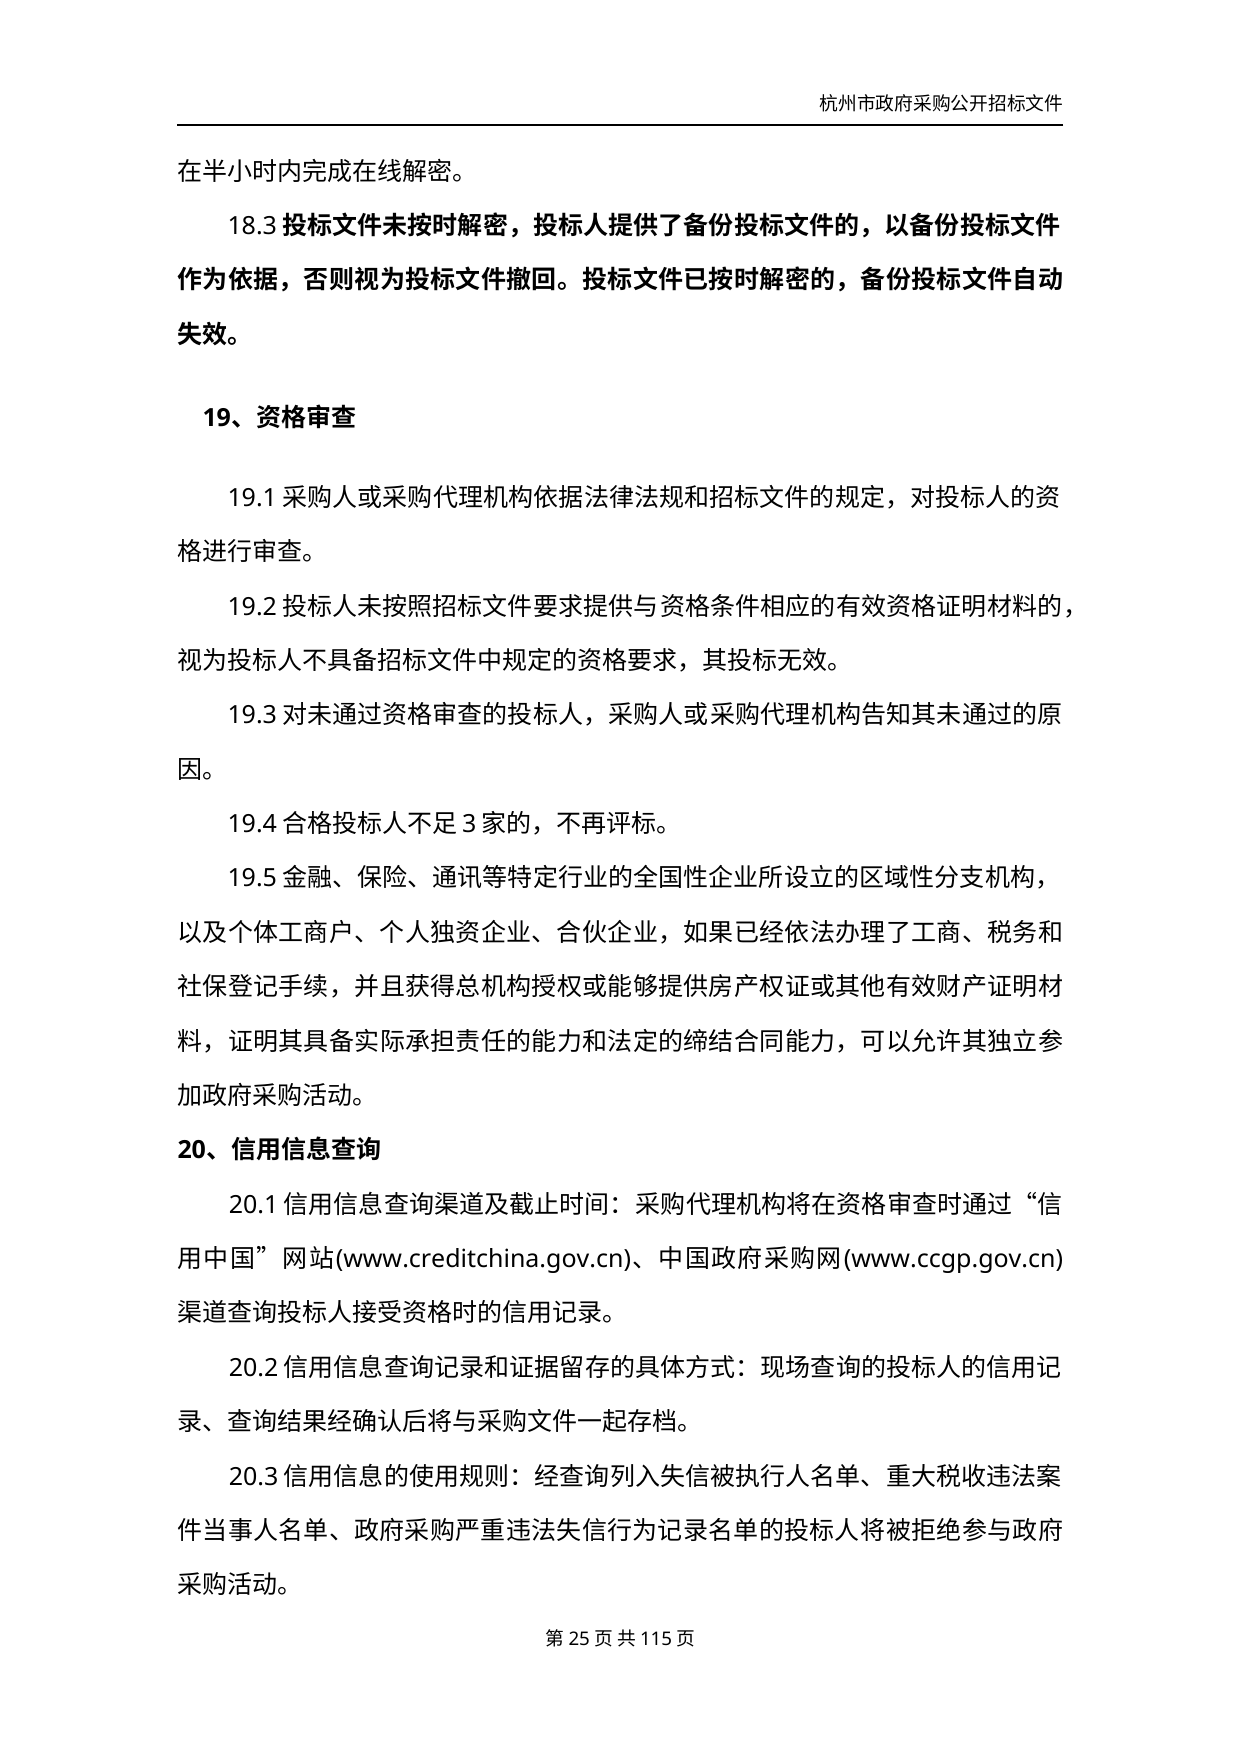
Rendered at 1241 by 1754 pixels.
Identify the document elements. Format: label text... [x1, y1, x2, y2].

text 20.2信用信息查询记录和证据留存的具体方式：现场查询的投标人的信用记录、查询结果经确认后将与采购文件一起存档。 [177, 1347, 1063, 1438]
text 19.5金融、保险、通讯等特定行业的全国性企业所设立的区域性分支机构，以及个体工商户、个人独资企业、合伙企业，如果已经依法办理了工商、税务和社保登记手续，并且获得总机构授权或能够提供房产权证或其他有效财产证明材料，证明其具备实际承担责任的能力和法定的缔结合同能力，可以允许其独立参加政府采购活动。 [177, 858, 1063, 1112]
text 19.3对未通过资格审查的投标人，采购人或采购代理机构告知其未通过的原因。 [177, 695, 1063, 785]
text 19.4合格投标人不足3家的，不再评标。 [177, 803, 1063, 840]
text 20.3信用信息的使用规则：经查询列入失信被执行人名单、重大税收违法案件当事人名单、政府采购严重违法失信行为记录名单的投标人将被拒绝参与政府采购活动。 [177, 1456, 1063, 1601]
text 20.1信用信息查询渠道及截止时间：采购代理机构将在资格审查时通过“信用中国”网站(www.creditchina.gov.cn)、中国政府采购网(www.ccgp.gov.cn)渠道查询投标人接受资格时的信用记录。 [177, 1184, 1063, 1329]
text 18.3投标文件未按时解密，投标人提供了备份投标文件的，以备份投标文件作为依据，否则视为投标文件撤回。投标文件已按时解密的，备份投标文件自动失效。 [177, 206, 1063, 351]
text 19.2投标人未按照招标文件要求提供与资格条件相应的有效资格证明材料的，视为投标人不具备招标文件中规定的资格要求，其投标无效。 [177, 586, 1063, 677]
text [177, 151, 1063, 187]
text 19.1采购人或采购代理机构依据法律法规和招标文件的规定，对投标人的资格进行审查。 [177, 477, 1063, 568]
text 19、资格审查 [177, 398, 1063, 434]
text 20、信用信息查询 [177, 1130, 1063, 1166]
